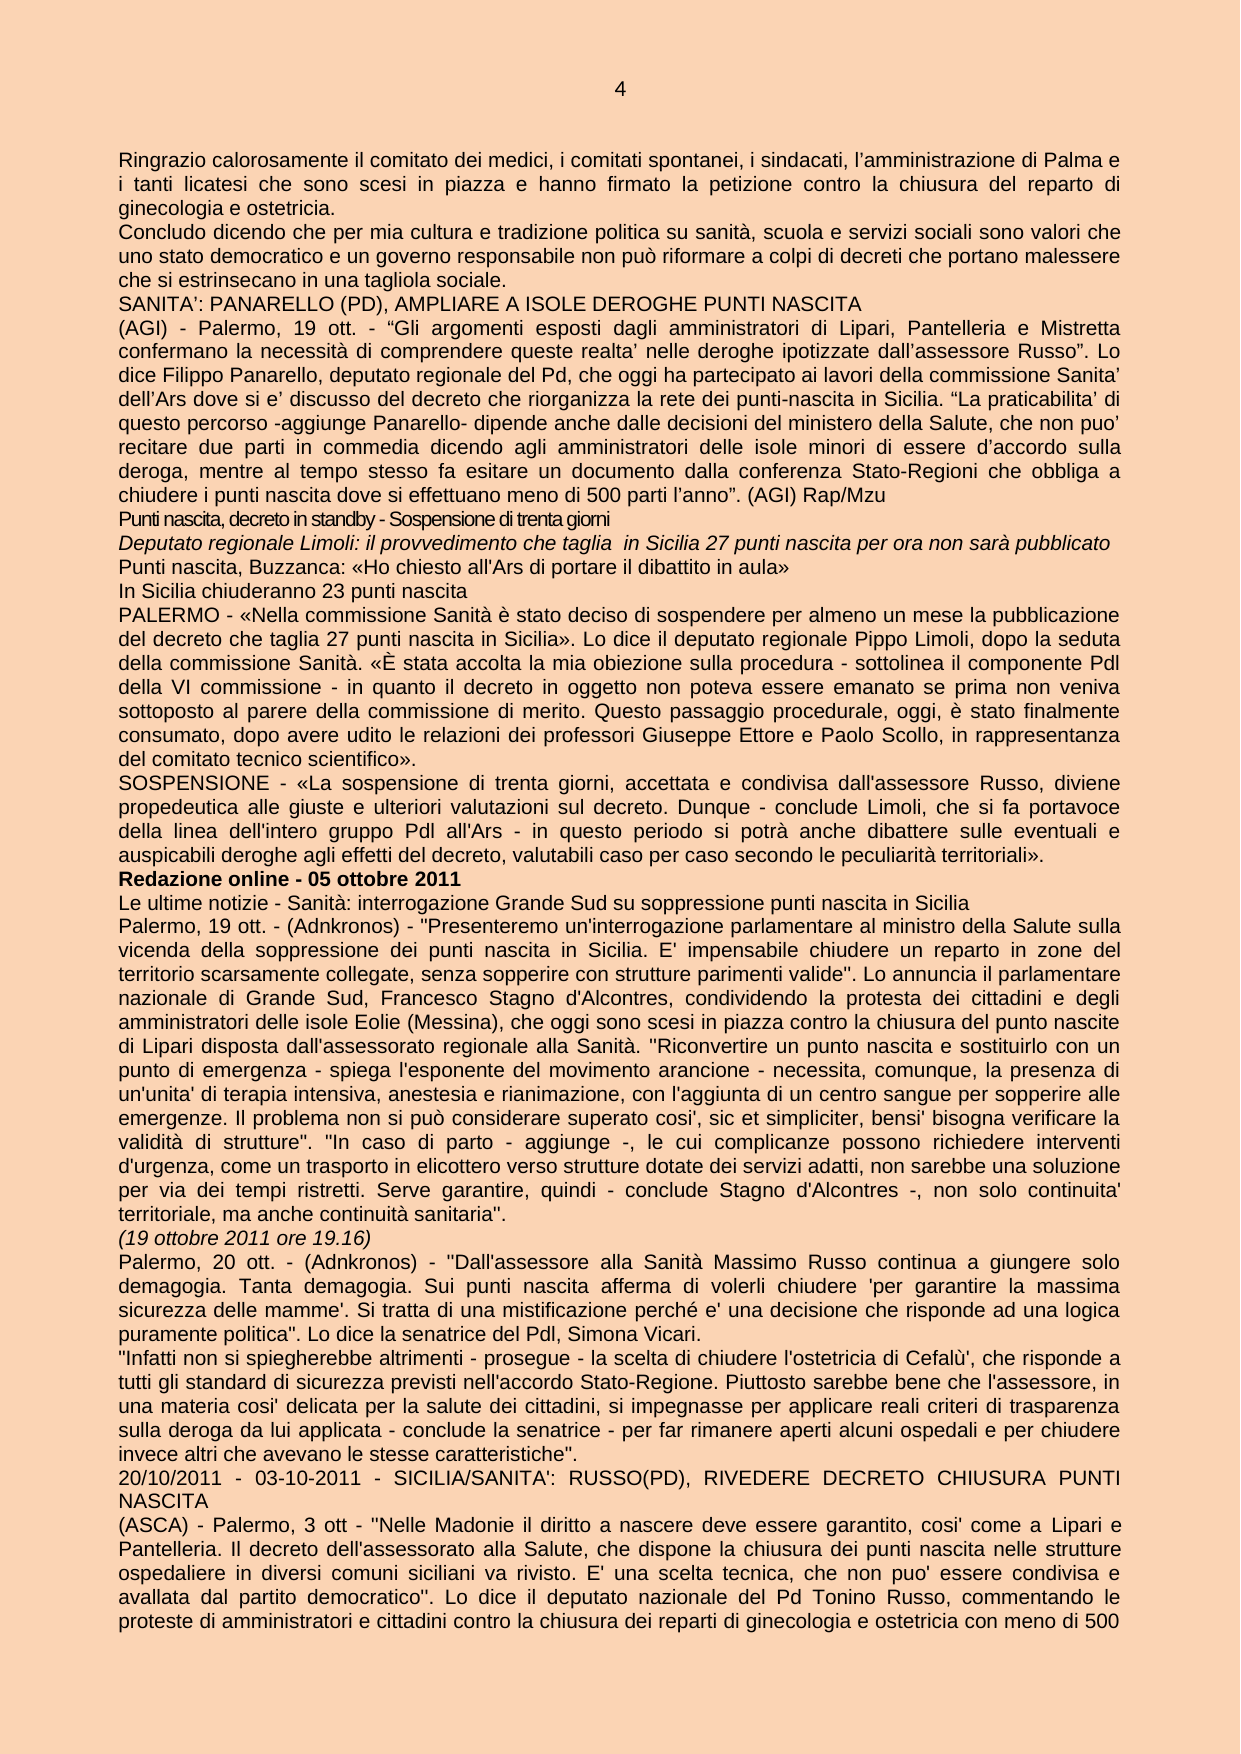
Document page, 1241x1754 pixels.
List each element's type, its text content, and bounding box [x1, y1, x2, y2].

text Punti nascita, Buzzanca: «Ho chiesto all'Ars di portare il dibattito in aula» [118, 555, 1122, 579]
text Redazione online - 05 ottobre 2011 [118, 866, 1122, 890]
text SOSPENSIONE - «La sospensione di trenta giorni, accettata e condivisa dall'assessore Russo, diviene propedeutica alle giuste e ulteriori valutazioni sul decreto. Dunque - conclude Limoli, che si fa portavoce della linea dell'intero gruppo Pdl all'Ars - in questo periodo si potrà anche dibattere sulle eventuali e auspicabili deroghe agli effetti del decreto, valutabili caso per caso secondo le peculiarità territoriali». [118, 771, 1122, 866]
text In Sicilia chiuderanno 23 punti nascita [118, 579, 1122, 603]
text PALERMO - «Nella commissione Sanità è stato deciso di sospendere per almeno un mese la pubblicazione del decreto che taglia 27 punti nascita in Sicilia». Lo dice il deputato regionale Pippo Limoli, dopo la seduta della commissione Sanità. «È stata accolta la mia obiezione sulla procedura - sottolinea il componente Pdl della VI commissione - in quanto il decreto in oggetto non poteva essere emanato se prima non veniva sottoposto al parere della commissione di merito. Questo passaggio procedurale, oggi, è stato finalmente consumato, dopo avere udito le relazioni dei professori Giuseppe Ettore e Paolo Scollo, in rappresentanza del comitato tecnico scientifico». [118, 603, 1122, 771]
text (19 ottobre 2011 ore 19.16) [118, 1226, 1122, 1250]
text SANITA’: PANARELLO (PD), AMPLIARE A ISOLE DEROGHE PUNTI NASCITA [118, 291, 1122, 315]
text Palermo, 20 ott. - (Adnkronos) - ''Dall'assessore alla Sanità Massimo Russo continua a giungere solo demagogia. Tanta demagogia. Sui punti nascita afferma di volerli chiudere 'per garantire la massima sicurezza delle mamme'. Si tratta di una mistificazione perché e' una decisione che risponde ad una logica puramente politica". Lo dice la senatrice del Pdl, Simona Vicari. [118, 1250, 1122, 1346]
text "Infatti non si spiegherebbe altrimenti - prosegue - la scelta di chiudere l'ostetricia di Cefalù', che risponde a tutti gli standard di sicurezza previsti nell'accordo Stato-Regione. Piuttosto sarebbe bene che l'assessore, in una materia cosi' delicata per la salute dei cittadini, si impegnasse per applicare reali criteri di trasparenza sulla deroga da lui applicata - conclude la senatrice - per far rimanere aperti alcuni ospedali e per chiudere invece altri che avevano le stesse caratteristiche". [118, 1346, 1122, 1465]
text Ringrazio calorosamente il comitato dei medici, i comitati spontanei, i sindacati, l’amministrazione di Palma e i tanti licatesi che sono scesi in piazza e hanno firmato la petizione contro la chiusura del reparto di ginecologia e ostetricia. [118, 148, 1122, 219]
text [118, 1513, 1122, 1633]
text Concludo dicendo che per mia cultura e tradizione politica su sanità, scuola e servizi sociali sono valori che uno stato democratico e un governo responsabile non può riformare a colpi di decreti che portano malessere che si estrinsecano in una tagliola sociale. [118, 219, 1122, 291]
text Le ultime notizie - Sanità: interrogazione Grande Sud su soppressione punti nascita in Sicilia [118, 890, 1122, 914]
text Punti nascita, decreto in standby - Sospensione di trenta giorni [118, 507, 1122, 531]
text 20/10/2011 - 03-10-2011 - SICILIA/SANITA': RUSSO(PD), RIVEDERE DECRETO CHIUSURA PUNTI NASCITA [118, 1465, 1122, 1513]
text Palermo, 19 ott. - (Adnkronos) - "Presenteremo un'interrogazione parlamentare al ministro della Salute sulla vicenda della soppressione dei punti nascita in Sicilia. E' impensabile chiudere un reparto in zone del territorio scarsamente collegate, senza sopperire con strutture parimenti valide''. Lo annuncia il parlamentare nazionale di Grande Sud, Francesco Stagno d'Alcontres, condividendo la protesta dei cittadini e degli amministratori delle isole Eolie (Messina), che oggi sono scesi in piazza contro la chiusura del punto nascite di Lipari disposta dall'assessorato regionale alla Sanità. ''Riconvertire un punto nascita e sostituirlo con un punto di emergenza - spiega l'esponente del movimento arancione - necessita, comunque, la presenza di un'unita' di terapia intensiva, anestesia e rianimazione, con l'aggiunta di un centro sangue per sopperire alle emergenze. Il problema non si può considerare superato cosi', sic et simpliciter, bensi' bisogna verificare la validità di strutture". "In caso di parto - aggiunge -, le cui complicanze possono richiedere interventi d'urgenza, come un trasporto in elicottero verso strutture dotate dei servizi adatti, non sarebbe una soluzione per via dei tempi ristretti. Serve garantire, quindi - conclude Stagno d'Alcontres -, non solo continuita' territoriale, ma anche continuità sanitaria''. [118, 914, 1122, 1226]
text Deputato regionale Limoli: il provvedimento che taglia in Sicilia 27 punti nascita per ora non sarà pubblicato [118, 531, 1122, 555]
text (AGI) - Palermo, 19 ott. - “Gli argomenti esposti dagli amministratori di Lipari, Pantelleria e Mistretta confermano la necessità di comprendere queste realta’ nelle deroghe ipotizzate dall’assessore Russo”. Lo dice Filippo Panarello, deputato regionale del Pd, che oggi ha partecipato ai lavori della commissione Sanita’ dell’Ars dove si e’ discusso del decreto che riorganizza la rete dei punti-nascita in Sicilia. “La praticabilita’ di questo percorso -aggiunge Panarello- dipende anche dalle decisioni del ministero della Salute, che non puo’ recitare due parti in commedia dicendo agli amministratori delle isole minori di essere d’accordo sulla deroga, mentre al tempo stesso fa esitare un documento dalla conferenza Stato-Regioni che obbliga a chiudere i punti nascita dove si effettuano meno di 500 parti l’anno”. (AGI) Rap/Mzu [118, 315, 1122, 507]
